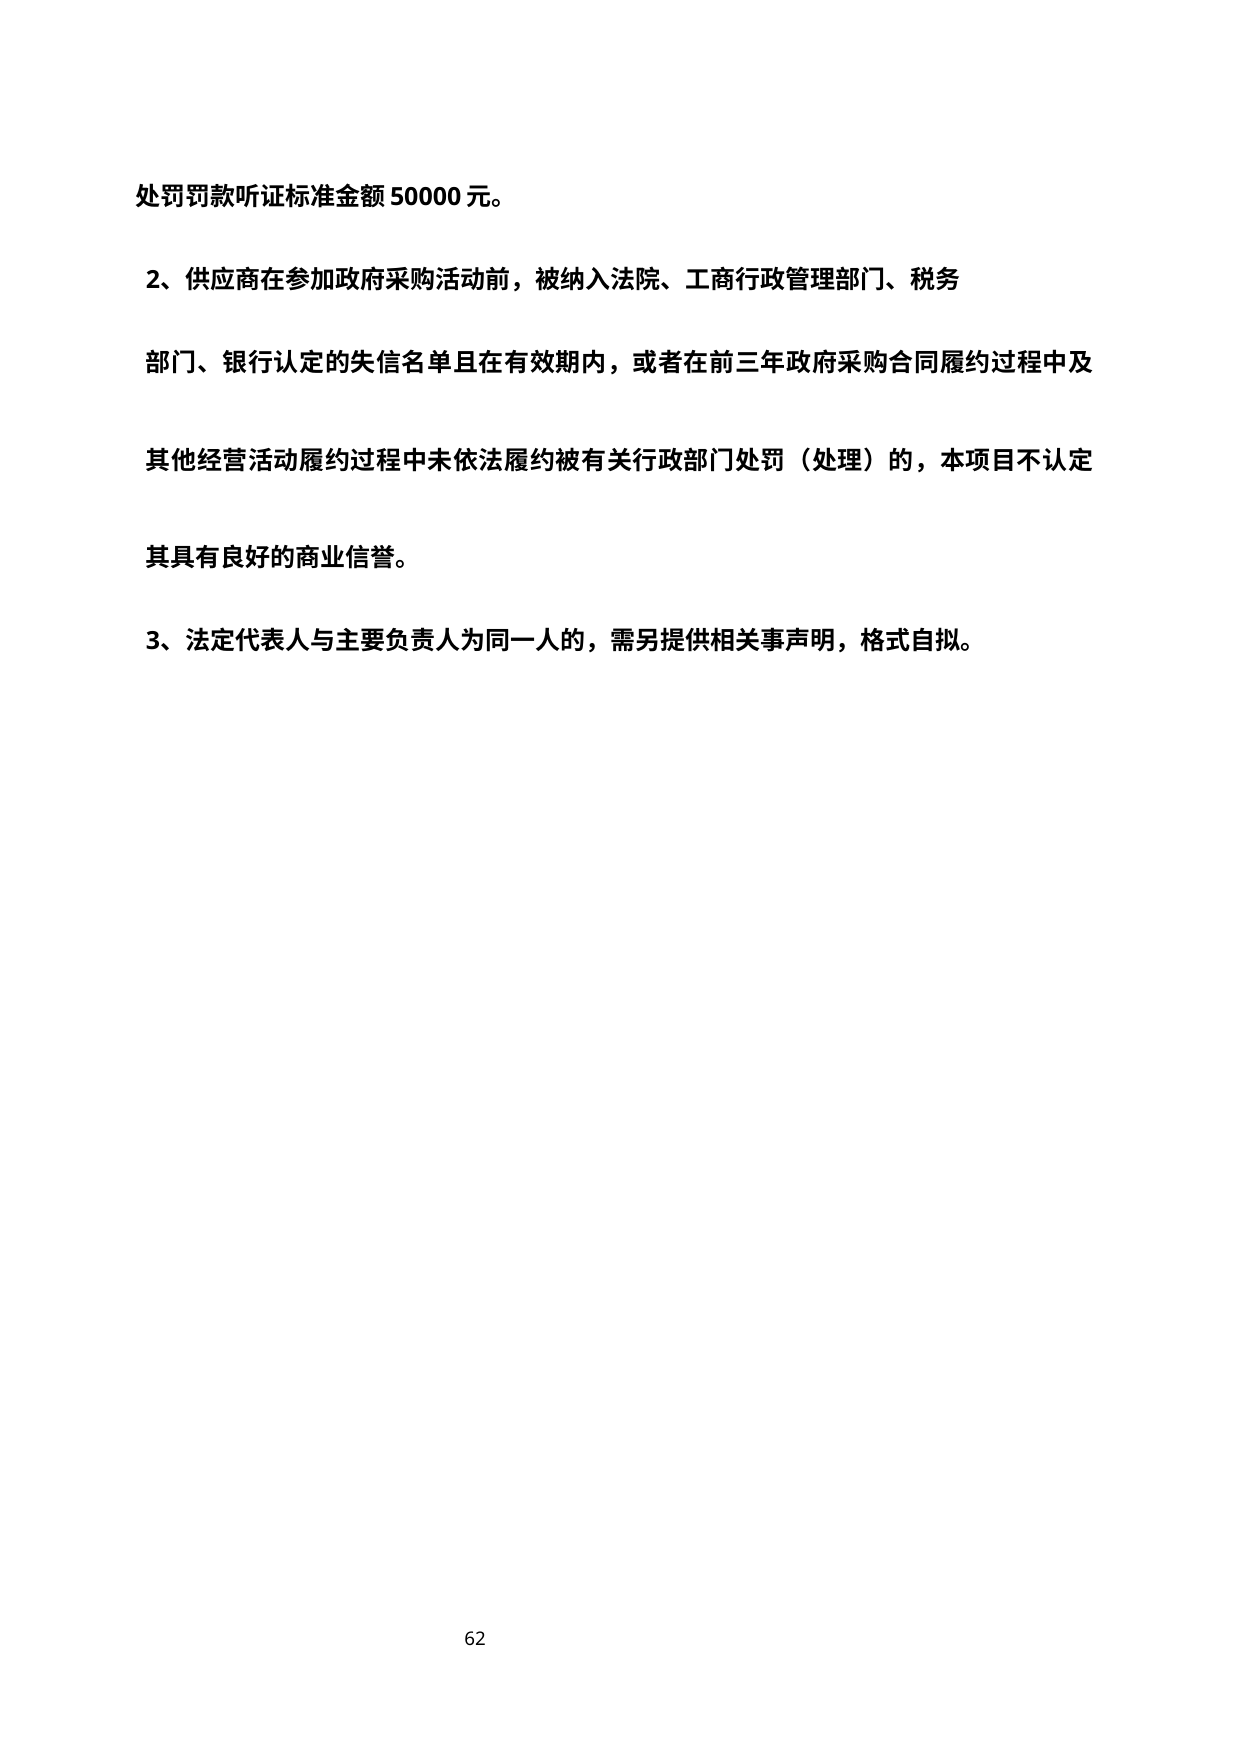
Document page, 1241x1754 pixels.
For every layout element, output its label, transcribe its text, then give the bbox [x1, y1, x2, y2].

text 3、法定代表人与主要负责人为同一人的，需另提供相关事声明，格式自拟。 [146, 606, 1094, 671]
text 部门、银行认定的失信名单且在有效期内，或者在前三年政府采购合同履约过程中及其他经营活动履约过程中未依法履约被有关行政部门处罚（处理）的，本项目不认定其具有良好的商业信誉。 [146, 328, 1094, 588]
text 处罚罚款听证标准金额50000元。 [135, 162, 1094, 227]
text 2、供应商在参加政府采购活动前，被纳入法院、工商行政管理部门、税务 [146, 245, 1094, 310]
